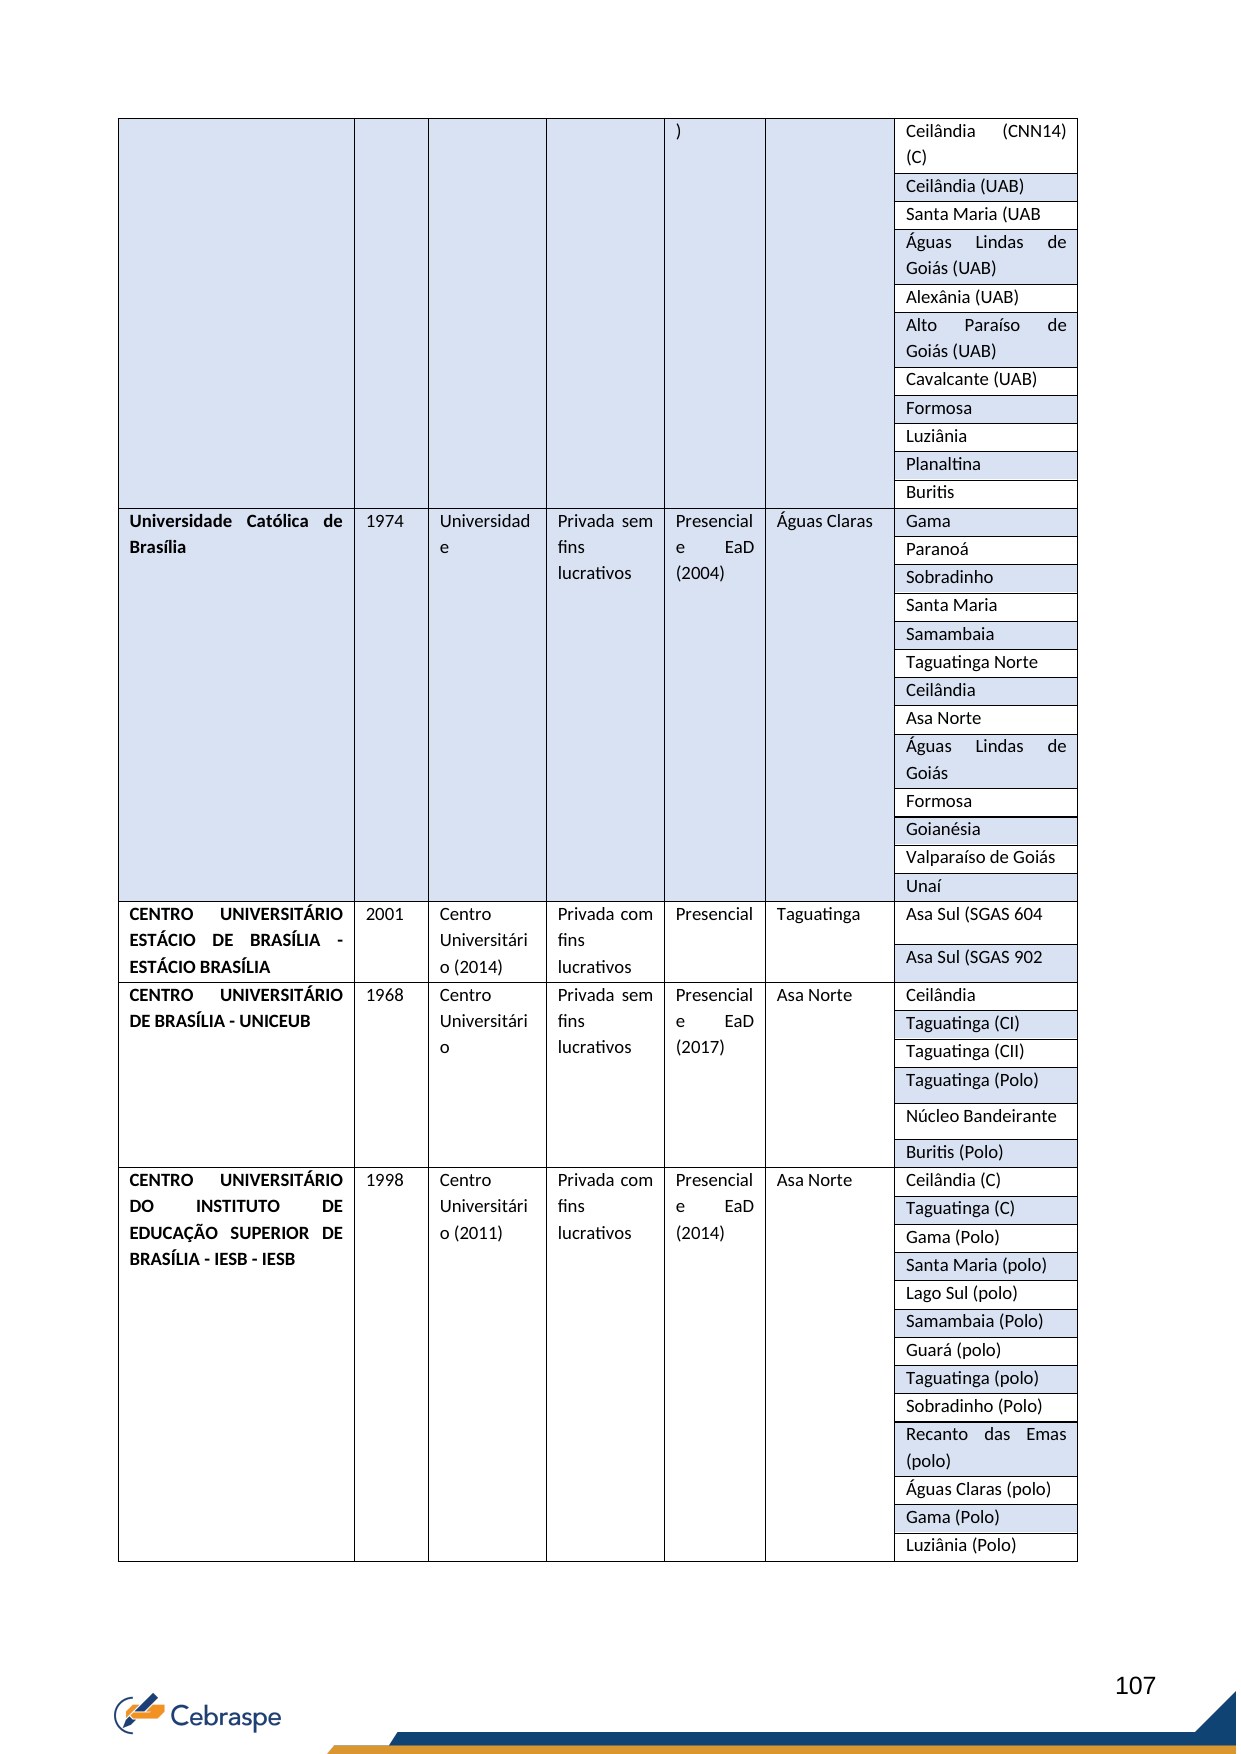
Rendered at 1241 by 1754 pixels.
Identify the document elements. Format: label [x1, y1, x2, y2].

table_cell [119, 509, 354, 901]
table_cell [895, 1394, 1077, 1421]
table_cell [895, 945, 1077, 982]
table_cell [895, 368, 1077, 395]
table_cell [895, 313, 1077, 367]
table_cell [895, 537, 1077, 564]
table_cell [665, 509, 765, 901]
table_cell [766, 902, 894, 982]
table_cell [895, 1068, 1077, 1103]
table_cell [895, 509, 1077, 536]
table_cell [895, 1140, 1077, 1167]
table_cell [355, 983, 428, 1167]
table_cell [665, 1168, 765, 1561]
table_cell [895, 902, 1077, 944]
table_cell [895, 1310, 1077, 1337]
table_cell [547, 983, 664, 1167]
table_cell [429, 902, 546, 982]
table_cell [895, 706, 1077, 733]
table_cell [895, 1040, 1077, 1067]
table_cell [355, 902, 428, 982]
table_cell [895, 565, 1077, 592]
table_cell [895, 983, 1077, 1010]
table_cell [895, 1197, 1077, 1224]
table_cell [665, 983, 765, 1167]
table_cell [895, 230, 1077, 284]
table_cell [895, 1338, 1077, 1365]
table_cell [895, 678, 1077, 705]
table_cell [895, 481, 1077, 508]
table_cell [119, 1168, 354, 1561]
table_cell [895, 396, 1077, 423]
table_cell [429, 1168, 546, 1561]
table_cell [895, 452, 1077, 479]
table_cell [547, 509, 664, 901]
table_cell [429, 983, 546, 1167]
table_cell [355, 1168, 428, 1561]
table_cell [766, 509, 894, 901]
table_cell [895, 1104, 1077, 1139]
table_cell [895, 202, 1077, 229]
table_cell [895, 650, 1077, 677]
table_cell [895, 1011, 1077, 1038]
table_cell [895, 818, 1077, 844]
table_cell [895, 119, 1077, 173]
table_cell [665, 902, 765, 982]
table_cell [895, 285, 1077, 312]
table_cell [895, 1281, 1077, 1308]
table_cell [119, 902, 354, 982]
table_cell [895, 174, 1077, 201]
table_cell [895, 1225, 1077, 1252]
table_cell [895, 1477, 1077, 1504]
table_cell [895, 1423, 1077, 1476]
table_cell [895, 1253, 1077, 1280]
picture [0, 1661, 1236, 1754]
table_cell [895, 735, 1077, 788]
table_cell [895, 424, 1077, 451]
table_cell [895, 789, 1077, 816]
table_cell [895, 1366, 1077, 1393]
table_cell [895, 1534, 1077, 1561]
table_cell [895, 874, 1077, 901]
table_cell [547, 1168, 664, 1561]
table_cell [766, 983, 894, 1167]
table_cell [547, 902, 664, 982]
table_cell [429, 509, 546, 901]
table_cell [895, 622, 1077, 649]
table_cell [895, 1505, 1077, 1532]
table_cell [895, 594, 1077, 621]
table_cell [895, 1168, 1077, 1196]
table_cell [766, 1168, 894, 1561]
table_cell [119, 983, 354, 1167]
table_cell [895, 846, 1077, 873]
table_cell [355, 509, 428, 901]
